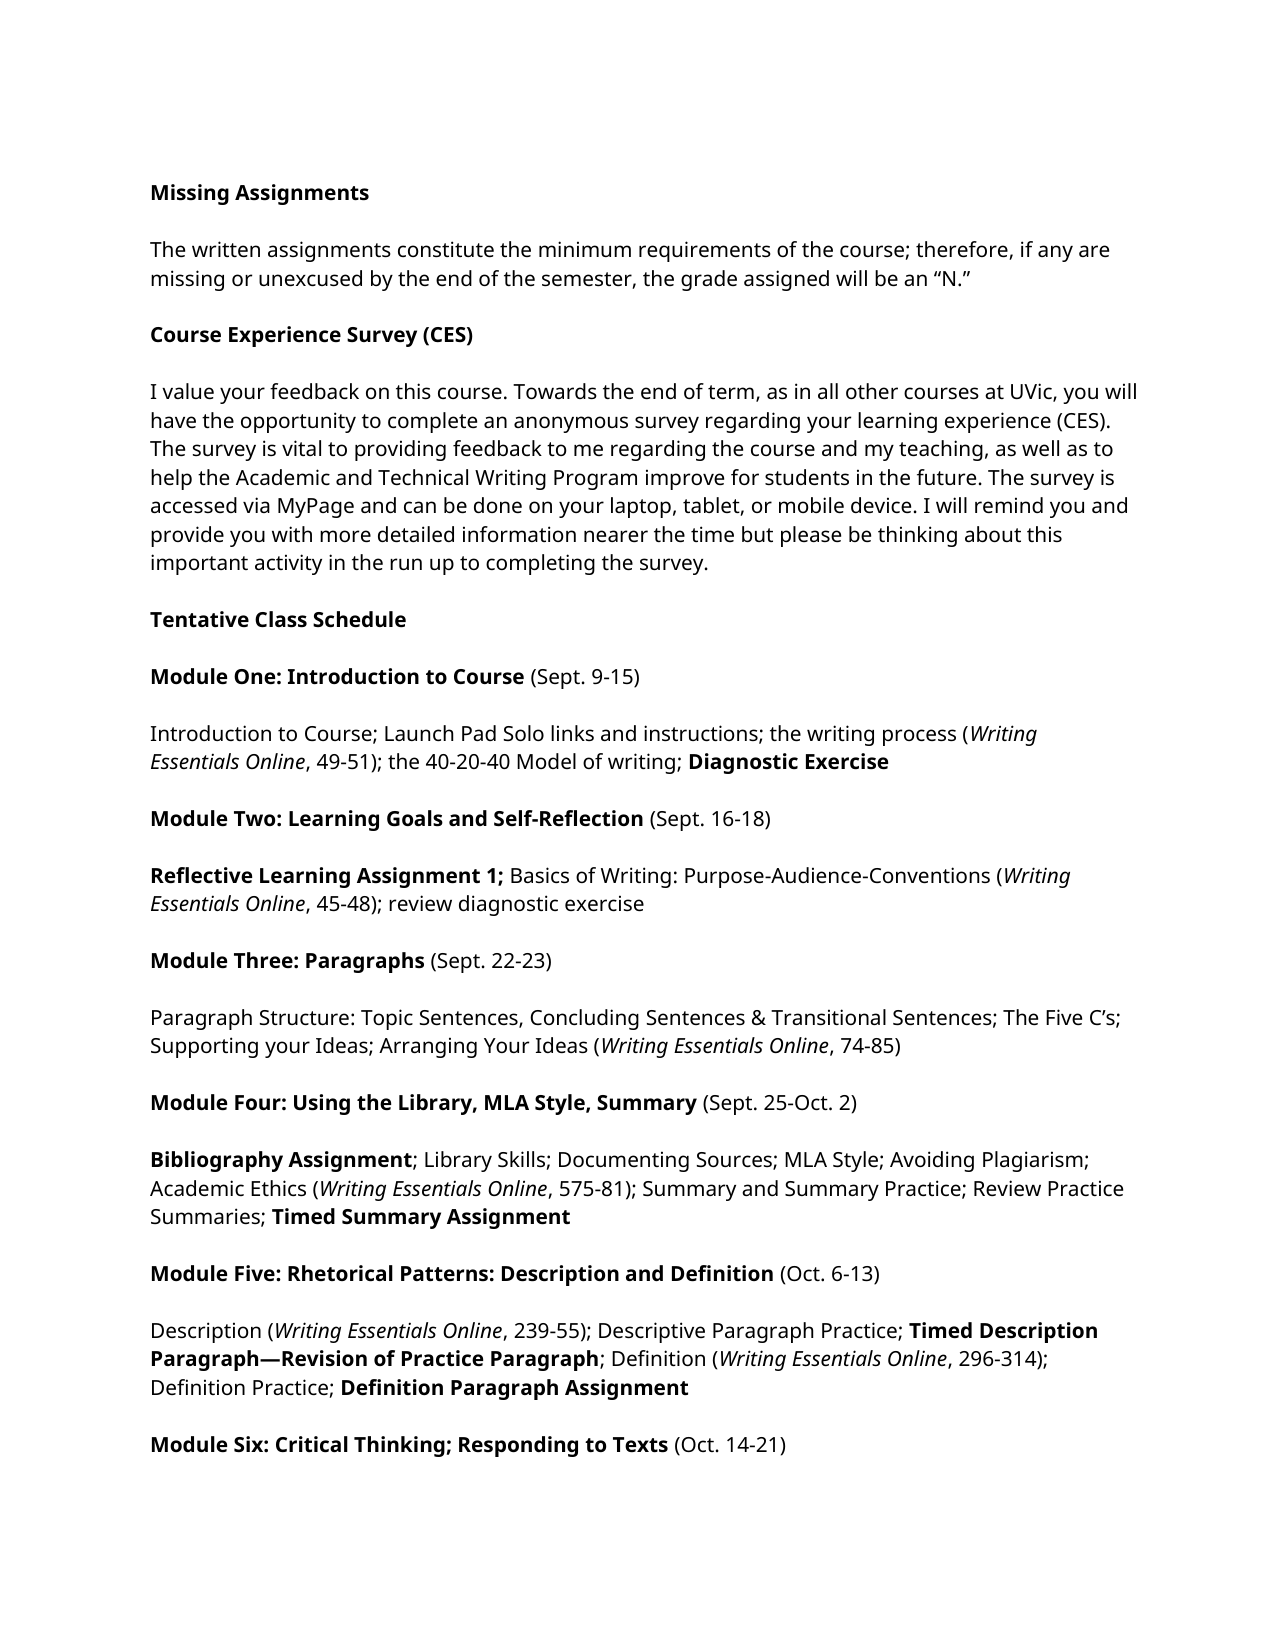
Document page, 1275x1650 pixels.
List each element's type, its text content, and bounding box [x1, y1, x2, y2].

text Module Two: Learning Goals and Self-Reflection (Sept. 16-18) [150, 804, 1125, 832]
text Introduction to Course; Launch Pad Solo links and instructions; the writing process (Writing Essentials Online, 49-51); the 40-20-40 Model of writing; Diagnostic Exercise [150, 719, 1125, 776]
text Module Six: Critical Thinking; Responding to Texts (Oct. 14-21) [150, 1430, 1125, 1458]
text Course Experience Survey (CES) [150, 321, 1125, 349]
text Module Five: Rhetorical Patterns: Description and Definition (Oct. 6-13) [150, 1259, 1125, 1287]
text Module Four: Using the Library, MLA Style, Summary (Sept. 25-Oct. 2) [150, 1088, 1125, 1117]
text Module One: Introduction to Course (Sept. 9-15) [150, 662, 1125, 690]
text Missing Assignments [150, 178, 1125, 207]
text Bibliography Assignment; Library Skills; Documenting Sources; MLA Style; Avoiding Plagiarism; Academic Ethics (Writing Essentials Online, 575-81); Summary and Summary Practice; Review Practice Summaries; Timed Summary Assignment [150, 1145, 1125, 1231]
text The written assignments constitute the minimum requirements of the course; therefore, if any are missing or unexcused by the end of the semester, the grade assigned will be an “N.” [150, 235, 1125, 292]
text Paragraph Structure: Topic Sentences, Concluding Sentences & Transitional Sentences; The Five C’s; Supporting your Ideas; Arranging Your Ideas (Writing Essentials Online, 74-85) [150, 1003, 1125, 1060]
text Reflective Learning Assignment 1; Basics of Writing: Purpose-Audience-Conventions (Writing Essentials Online, 45-48); review diagnostic exercise [150, 861, 1125, 918]
text Module Three: Paragraphs (Sept. 22-23) [150, 946, 1125, 975]
text Tentative Class Schedule [150, 605, 1125, 633]
text Description (Writing Essentials Online, 239-55); Descriptive Paragraph Practice; Timed Description Paragraph—Revision of Practice Paragraph; Definition (Writing Essentials Online, 296-314); Definition Practice; Definition Paragraph Assignment [150, 1316, 1125, 1401]
text I value your feedback on this course. Towards the end of term, as in all other courses at UVic, you will have the opportunity to complete an anonymous survey regarding your learning experience (CES). The survey is vital to providing feedback to me regarding the course and my teaching, as well as to help the Academic and Technical Writing Program improve for students in the future. The survey is accessed via MyPage and can be done on your laptop, tablet, or mobile device. I will remind you and provide you with more detailed information nearer the time but please be thinking about this important activity in the run up to completing the survey. [150, 377, 1144, 577]
